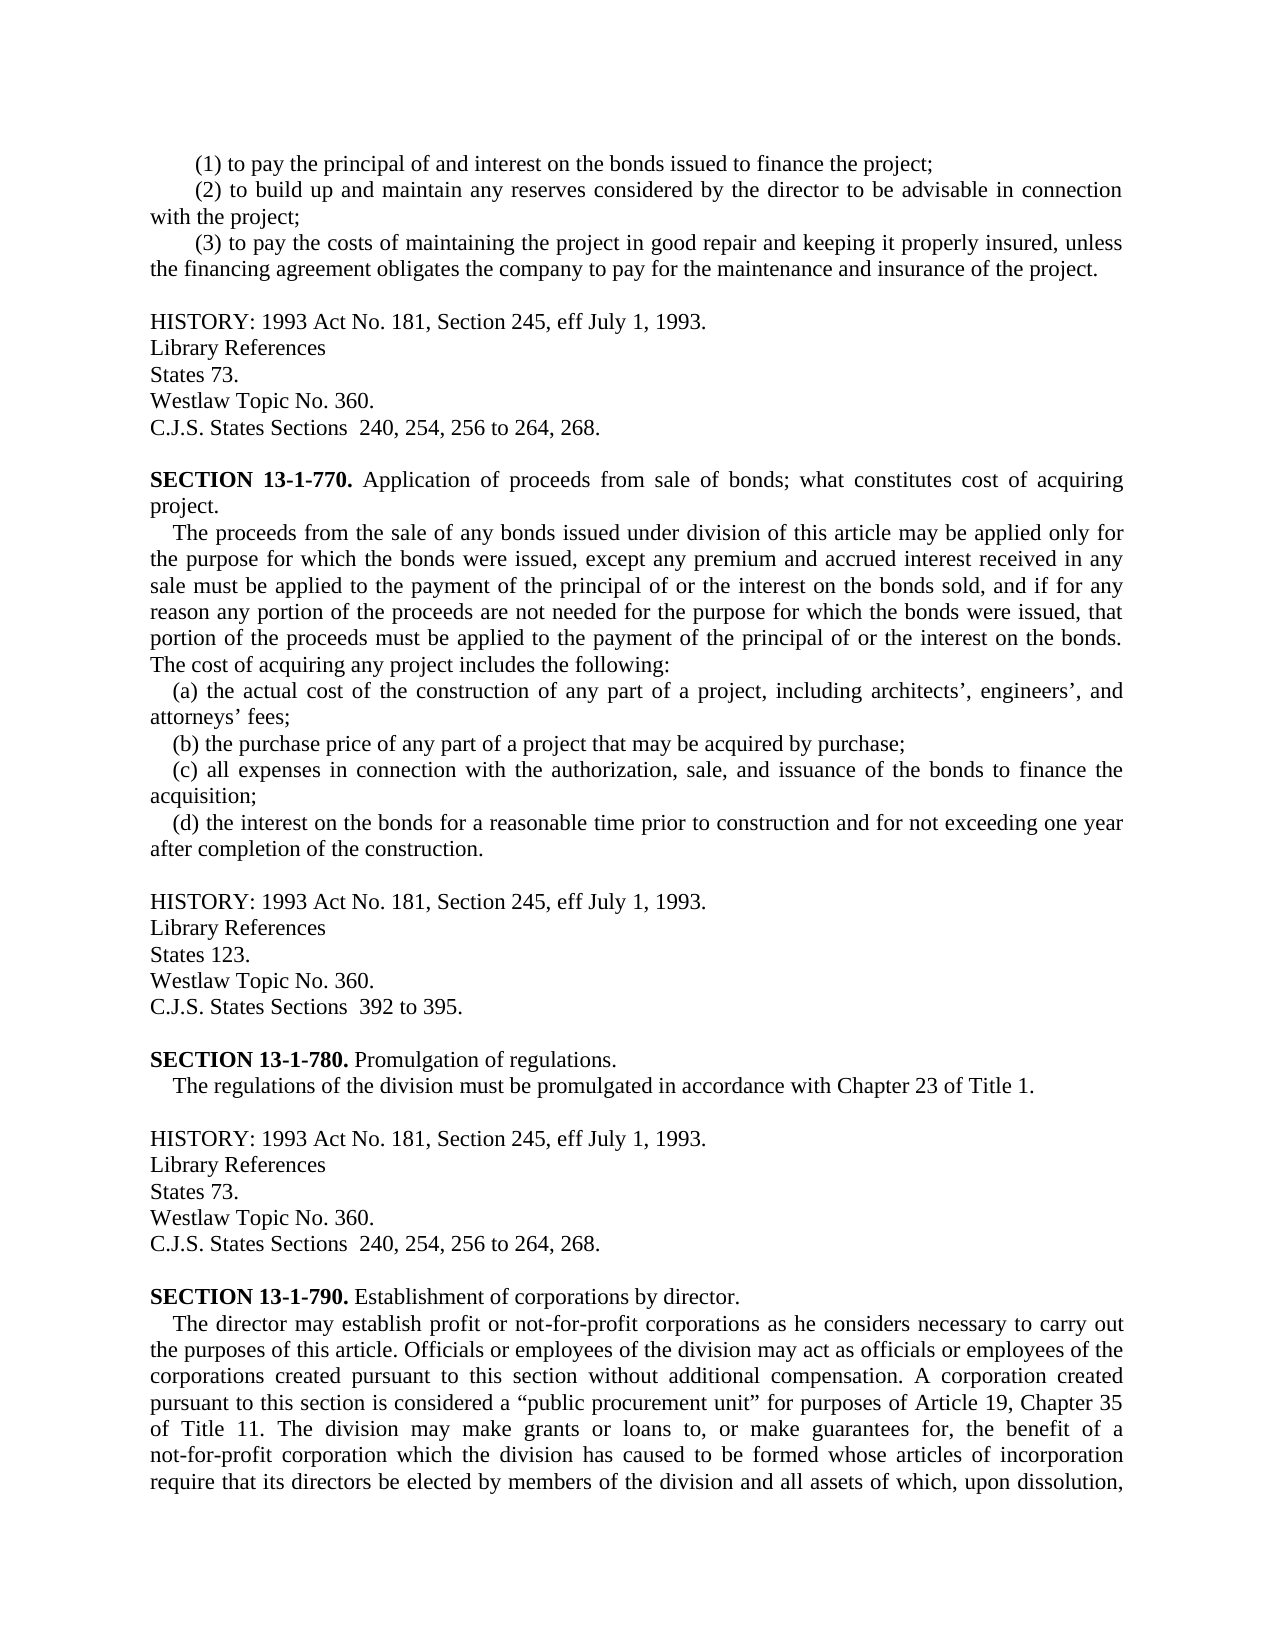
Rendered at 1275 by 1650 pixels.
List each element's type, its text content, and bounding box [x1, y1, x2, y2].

text (3) to pay the costs of maintaining the project in good repair and keeping it properly insured, unless the financing agreement obligates the company to pay for the maintenance and insurance of the project. [150, 229, 1125, 282]
text Westlaw Topic No. 360. [150, 967, 1125, 993]
text (a) the actual cost of the construction of any part of a project, including architects’, engineers’, and attorneys’ fees; [150, 677, 1125, 730]
text (1) to pay the principal of and interest on the bonds issued to finance the project; [150, 150, 1125, 176]
text The regulations of the division must be promulgated in accordance with Chapter 23 of Title 1. [150, 1072, 1125, 1099]
text HISTORY: 1993 Act No. 181, Section 245, eff July 1, 1993. [150, 1125, 1125, 1151]
text Westlaw Topic No. 360. [150, 387, 1125, 413]
text States 123. [150, 941, 1125, 967]
text Library References [150, 1151, 1125, 1178]
text SECTION 13-1-780. Promulgation of regulations. [150, 1046, 1125, 1072]
text Westlaw Topic No. 360. [150, 1204, 1125, 1231]
text C.J.S. States Sections 240, 254, 256 to 264, 268. [150, 413, 1125, 440]
text (c) all expenses in connection with the authorization, sale, and issuance of the bonds to finance the acquisition; [150, 756, 1125, 809]
text SECTION 13-1-790. Establishment of corporations by director. [150, 1283, 1125, 1309]
text Library References [150, 914, 1125, 941]
text States 73. [150, 361, 1125, 387]
text (b) the purchase price of any part of a project that may be acquired by purchase; [150, 730, 1125, 756]
text The proceeds from the sale of any bonds issued under division of this article may be applied only for the purpose for which the bonds were issued, except any premium and accrued interest received in any sale must be applied to the payment of the principal of or the interest on the bonds sold, and if for any reason any portion of the proceeds are not needed for the purpose for which the bonds were issued, that portion of the proceeds must be applied to the payment of the principal of or the interest on the bonds. The cost of acquiring any project includes the following: [150, 519, 1125, 677]
text C.J.S. States Sections 240, 254, 256 to 264, 268. [150, 1231, 1125, 1257]
text Library References [150, 334, 1125, 361]
text States 73. [150, 1178, 1125, 1204]
text HISTORY: 1993 Act No. 181, Section 245, eff July 1, 1993. [150, 308, 1125, 334]
text C.J.S. States Sections 392 to 395. [150, 993, 1125, 1020]
text SECTION 13-1-770. Application of proceeds from sale of bonds; what constitutes cost of acquiring project. [150, 466, 1125, 519]
text (d) the interest on the bonds for a reasonable time prior to construction and for not exceeding one year after completion of the construction. [150, 809, 1125, 862]
text HISTORY: 1993 Act No. 181, Section 245, eff July 1, 1993. [150, 888, 1125, 914]
text (2) to build up and maintain any reserves considered by the director to be advisable in connection with the project; [150, 176, 1125, 229]
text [150, 1309, 1125, 1494]
